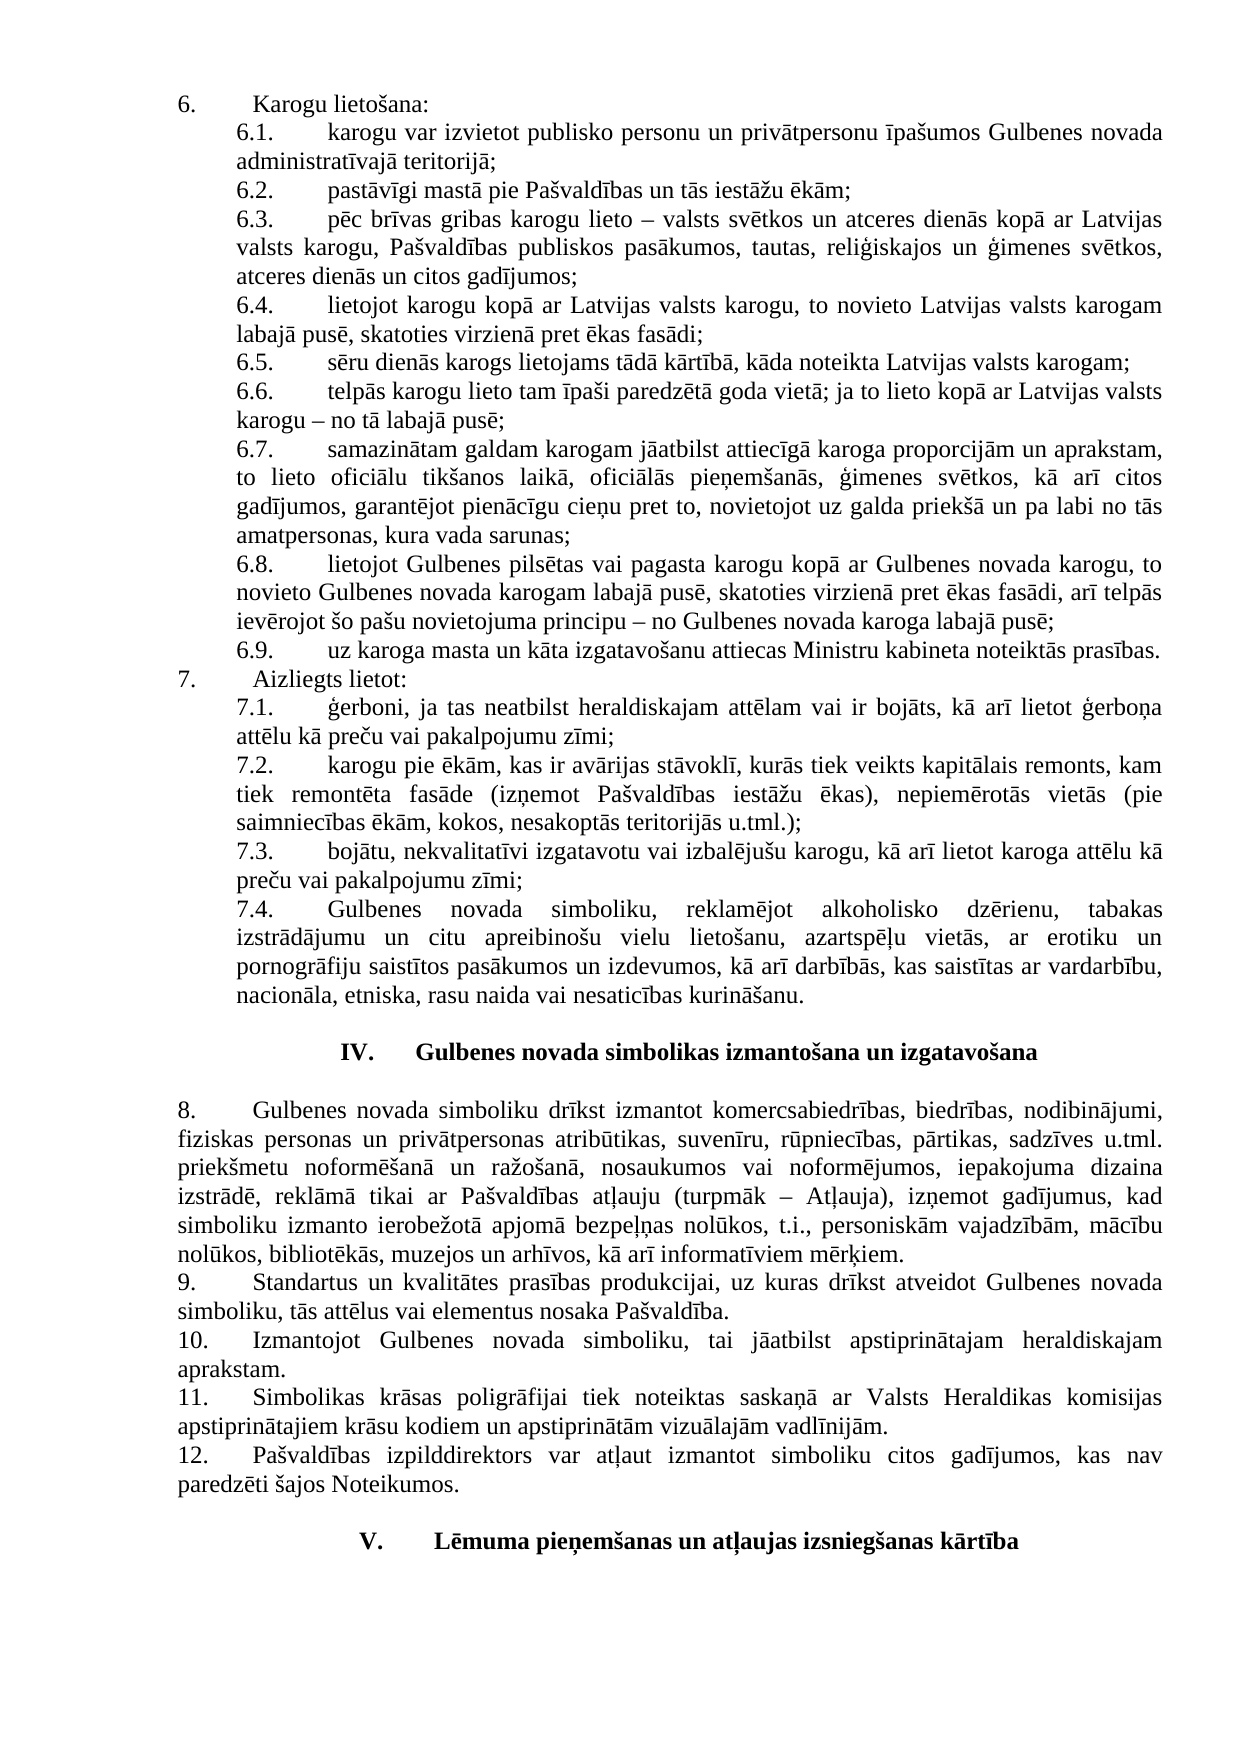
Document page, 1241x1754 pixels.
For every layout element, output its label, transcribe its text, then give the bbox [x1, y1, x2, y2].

list ģerboni, ja tas neatbilst heraldiskajam attēlam vai ir bojāts, kā arī lietot ģerboņa attēlu kā preču vai pakalpojumu zīmi; [236, 692, 1163, 750]
list Gulbenes novada simbolikas izmantošana un izgatavošana [215, 1037, 1163, 1066]
list bojātu, nekvalitatīvi izgatavotu vai izbalējušu karogu, kā arī lietot karoga attēlu kā preču vai pakalpojumu zīmi; [236, 836, 1163, 894]
list Lēmuma pieņemšanas un atļaujas izsniegšanas kārtība [215, 1526, 1163, 1555]
list Gulbenes novada simboliku drīkst izmantot komercsabiedrības, biedrības, nodibinājumi, fiziskas personas un privātpersonas atribūtikas, suvenīru, rūpniecības, pārtikas, sadzīves u.tml. priekšmetu noformēšanā un ražošanā, nosaukumos vai noformējumos, iepakojuma dizaina izstrādē, reklāmā tikai ar Pašvaldības atļauju (turpmāk – Atļauja), izņemot gadījumus, kad simboliku izmanto ierobežotā apjomā bezpeļņas nolūkos, t.i., personiskām vajadzībām, mācību nolūkos, bibliotēkās, muzejos un arhīvos, kā arī informatīviem mērķiem. [177, 1095, 1163, 1267]
list pēc brīvas gribas karogu lieto – valsts svētkos un atceres dienās kopā ar Latvijas valsts karogu, Pašvaldības publiskos pasākumos, tautas, reliģiskajos un ģimenes svētkos, atceres dienās un citos gadījumos; [236, 204, 1163, 290]
list pastāvīgi mastā pie Pašvaldības un tās iestāžu ēkām; [236, 175, 1163, 204]
list samazinātam galdam karogam jāatbilst attiecīgā karoga proporcijām un aprakstam, to lieto oficiālu tikšanos laikā, oficiālās pieņemšanās, ģimenes svētkos, kā arī citos gadījumos, garantējot pienācīgu cieņu pret to, novietojot uz galda priekšā un pa labi no tās amatpersonas, kura vada sarunas; [236, 434, 1163, 549]
list Simbolikas krāsas poligrāfijai tiek noteiktas saskaņā ar Valsts Heraldikas komisijas apstiprinātajiem krāsu kodiem un apstiprinātām vizuālajām vadlīnijām. [177, 1382, 1163, 1440]
list Izmantojot Gulbenes novada simboliku, tai jāatbilst apstiprinātajam heraldiskajam aprakstam. [177, 1325, 1163, 1382]
list karogu pie ēkām, kas ir avārijas stāvoklī, kurās tiek veikts kapitālais remonts, kam tiek remontēta fasāde (izņemot Pašvaldības iestāžu ēkas), nepiemērotās vietās (pie saimniecības ēkām, kokos, nesakoptās teritorijās u.tml.); [236, 750, 1163, 836]
list telpās karogu lieto tam īpaši paredzētā goda vietā; ja to lieto kopā ar Latvijas valsts karogu – no tā labajā pusē; [236, 376, 1163, 434]
list Karogu lietošana: [177, 89, 1163, 117]
list Gulbenes novada simboliku, reklamējot alkoholisko dzērienu, tabakas izstrādājumu un citu apreibinošu vielu lietošanu, azartspēļu vietās, ar erotiku un pornogrāfiju saistītos pasākumos un izdevumos, kā arī darbībās, kas saistītas ar vardarbību, nacionāla, etniska, rasu naida vai nesaticības kurināšanu. [236, 894, 1163, 1009]
list lietojot karogu kopā ar Latvijas valsts karogu, to novieto Latvijas valsts karogam labajā pusē, skatoties virzienā pret ēkas fasādi; [236, 290, 1163, 347]
list karogu var izvietot publisko personu un privātpersonu īpašumos Gulbenes novada administratīvajā teritorijā; [236, 117, 1163, 175]
list lietojot Gulbenes pilsētas vai pagasta karogu kopā ar Gulbenes novada karogu, to novieto Gulbenes novada karogam labajā pusē, skatoties virzienā pret ēkas fasādi, arī telpās ievērojot šo pašu novietojuma principu – no Gulbenes novada karoga labajā pusē; [236, 549, 1163, 635]
list Aizliegts lietot: [177, 664, 1163, 692]
list uz karoga masta un kāta izgatavošanu attiecas Ministru kabineta noteiktās prasības. [236, 635, 1163, 664]
list Standartus un kvalitātes prasības produkcijai, uz kuras drīkst atveidot Gulbenes novada simboliku, tās attēlus vai elementus nosaka Pašvaldība. [177, 1267, 1163, 1325]
list Pašvaldības izpilddirektors var atļaut izmantot simboliku citos gadījumos, kas nav paredzēti šajos Noteikumos. [177, 1440, 1163, 1497]
list sēru dienās karogs lietojams tādā kārtībā, kāda noteikta Latvijas valsts karogam; [236, 347, 1163, 376]
